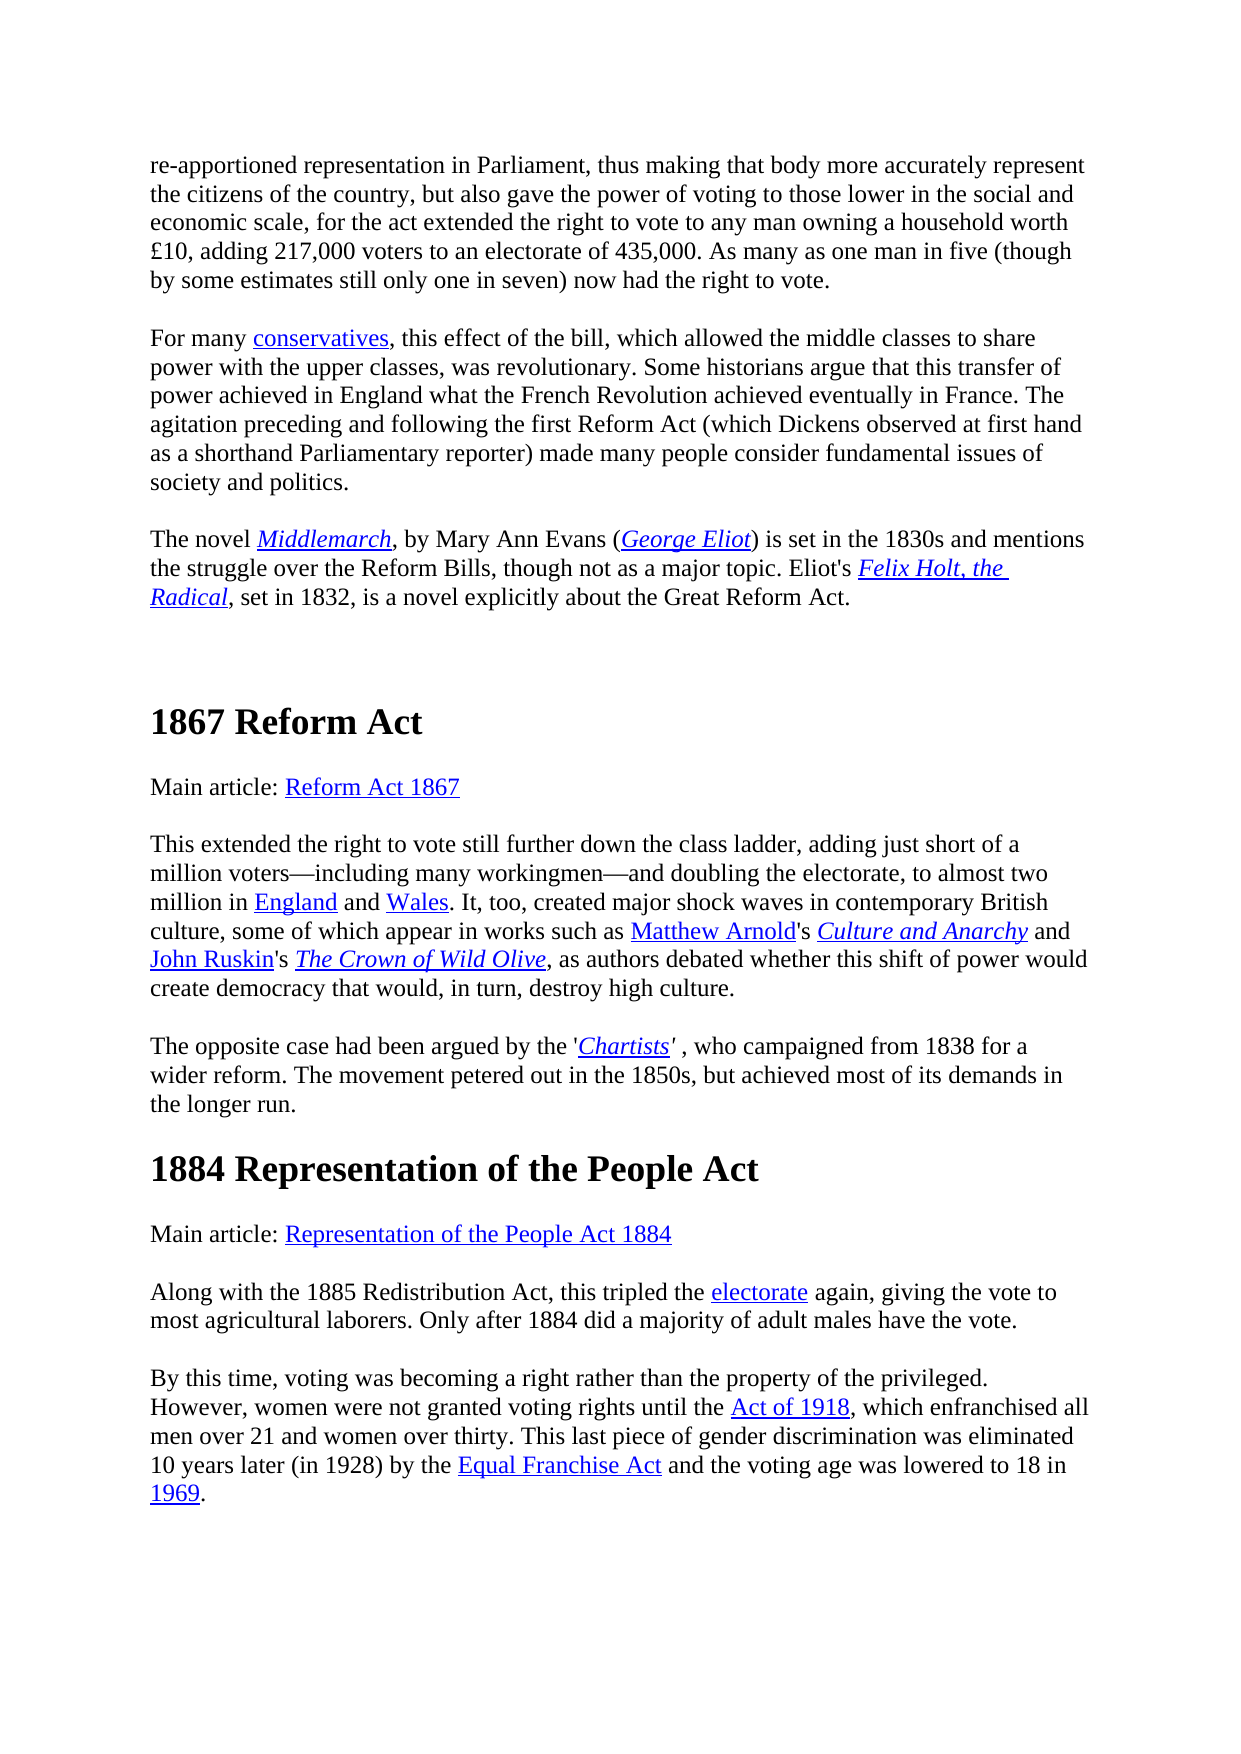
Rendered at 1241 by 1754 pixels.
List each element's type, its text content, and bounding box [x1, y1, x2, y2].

text The novel Middlemarch, by Mary Ann Evans (George Eliot) is set in the 1830s and mentions the struggle over the Reform Bills, though not as a major topic. Eliot's Felix Holt, the Radical, set in 1832, is a novel explicitly about the Great Reform Act. [150, 524, 1090, 611]
text 1884 Representation of the People Act [150, 1147, 1090, 1190]
text Along with the 1885 Redistribution Act, this tripled the electorate again, giving the vote to most agricultural laborers. Only after 1884 did a majority of adult males have the vote. [150, 1277, 1090, 1334]
text For many conservatives, this effect of the bill, which allowed the middle classes to share power with the upper classes, was revolutionary. Some historians argue that this transfer of power achieved in England what the French Revolution achieved eventually in France. The agitation preceding and following the first Reform Act (which Dickens observed at first hand as a shorthand Parliamentary reporter) made many people consider fundamental issues of society and politics. [150, 323, 1090, 495]
text By this time, voting was becoming a right rather than the property of the privileged. However, women were not granted voting rights until the Act of 1918, which enfranchised all men over 21 and women over thirty. This last piece of gender discrimination was eliminated 10 years later (in 1928) by the Equal Franchise Act and the voting age was lowered to 18 in 1969. [150, 1363, 1090, 1507]
text 1867 Reform Act [150, 699, 1090, 742]
text This extended the right to vote still further down the class ladder, adding just short of a million voters—including many workingmen—and doubling the electorate, to almost two million in England and Wales. It, too, created major shock waves in contemporary British culture, some of which appear in works such as Matthew Arnold's Culture and Anarchy and John Ruskin's The Crown of Wild Olive, as authors debated whether this shift of power would create democracy that would, in turn, destroy high culture. [150, 829, 1090, 1002]
text The opposite case had been argued by the 'Chartists' , who campaigned from 1838 for a wider reform. The movement petered out in the 1850s, but achieved most of its demands in the longer run. [150, 1031, 1090, 1117]
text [150, 150, 1090, 294]
text Main article: Representation of the People Act 1884 [150, 1219, 1090, 1248]
text Main article: Reform Act 1867 [150, 772, 1090, 800]
